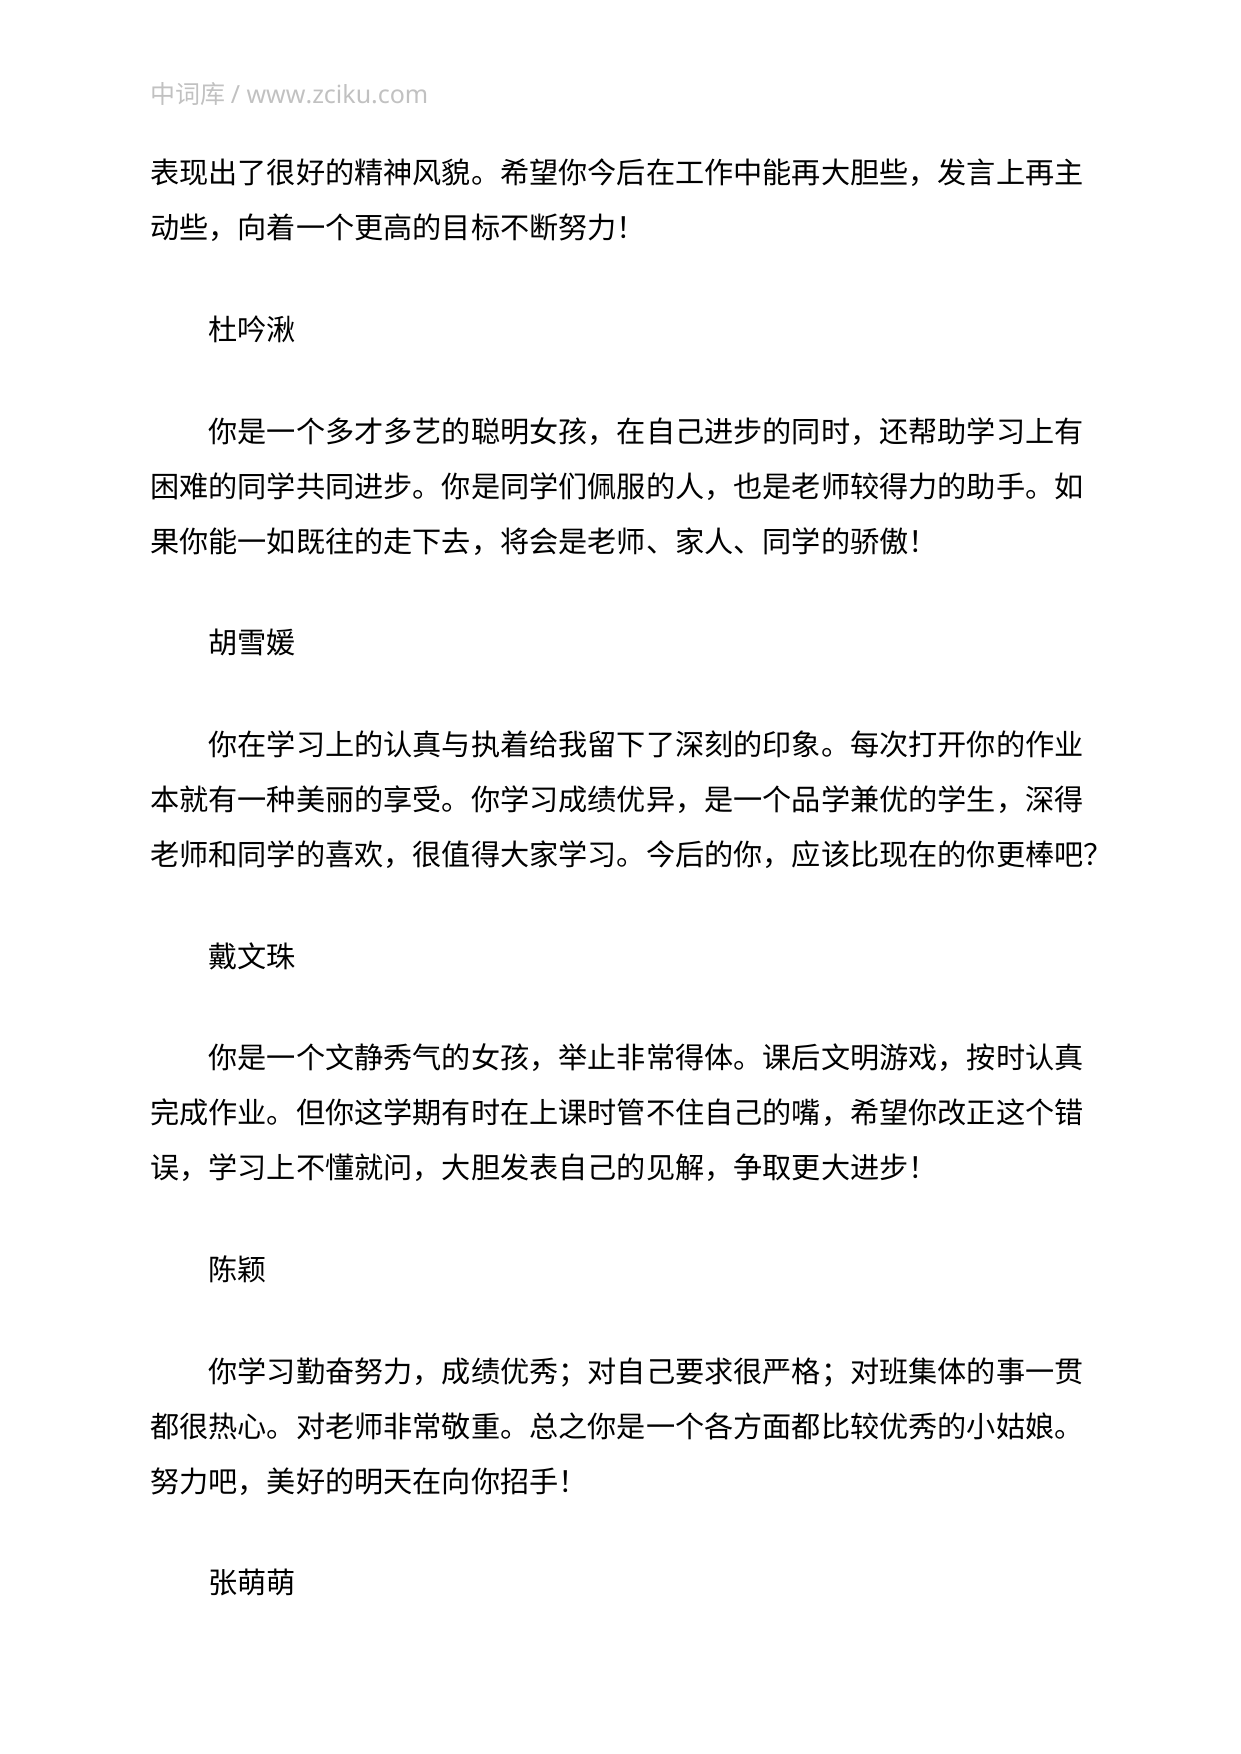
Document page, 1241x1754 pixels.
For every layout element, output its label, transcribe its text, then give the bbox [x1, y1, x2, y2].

text 杜吟湫 [150, 307, 1090, 349]
text 陈颖 [150, 1247, 1090, 1289]
text 你在学习上的认真与执着给我留下了深刻的印象。每次打开你的作业本就有一种美丽的享受。你学习成绩优异，是一个品学兼优的学生，深得老师和同学的喜欢，很值得大家学习。今后的你，应该比现在的你更棒吧？ [150, 722, 1090, 874]
text 你学习勤奋努力，成绩优秀；对自己要求很严格；对班集体的事一贯都很热心。对老师非常敬重。总之你是一个各方面都比较优秀的小姑娘。努力吧，美好的明天在向你招手！ [150, 1348, 1090, 1501]
text 张萌萌 [150, 1560, 1090, 1602]
text 戴文珠 [150, 933, 1090, 976]
text 胡雪媛 [150, 620, 1090, 662]
text 你是一个文静秀气的女孩，举止非常得体。课后文明游戏，按时认真完成作业。但你这学期有时在上课时管不住自己的嘴，希望你改正这个错误，学习上不懂就问，大胆发表自己的见解，争取更大进步！ [150, 1035, 1090, 1187]
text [150, 150, 1090, 247]
text 你是一个多才多艺的聪明女孩，在自己进步的同时，还帮助学习上有困难的同学共同进步。你是同学们佩服的人，也是老师较得力的助手。如果你能一如既往的走下去，将会是老师、家人、同学的骄傲！ [150, 408, 1090, 561]
